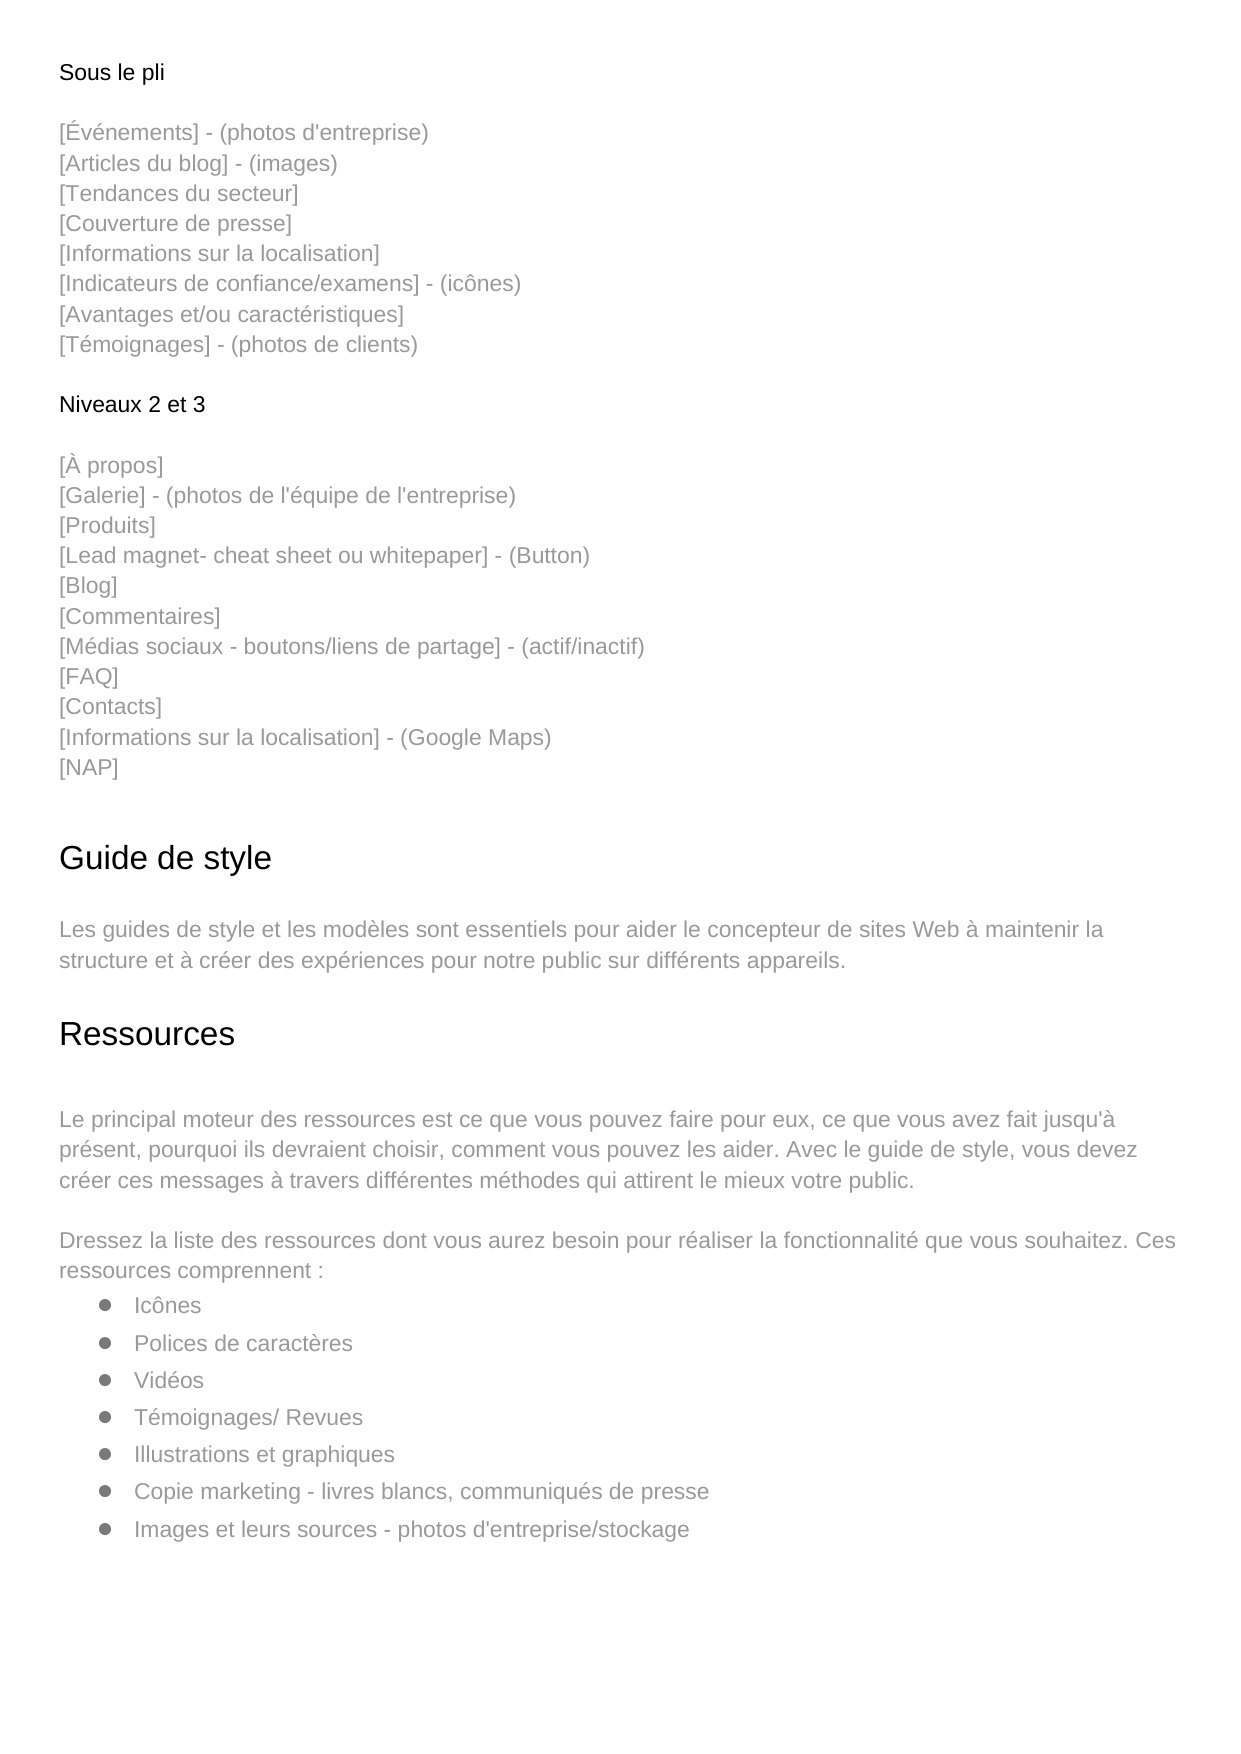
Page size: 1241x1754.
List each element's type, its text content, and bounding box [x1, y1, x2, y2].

text Le principal moteur des ressources est ce que vous pouvez faire pour eux, ce que vous avez fait jusqu'à présent, pourquoi ils devraient choisir, comment vous pouvez les aider. Avec le guide de style, vous devez créer ces messages à travers différentes méthodes qui attirent le mieux votre public. [59, 1106, 1181, 1193]
text [Produits] [59, 512, 1181, 538]
subtitle Ressources [59, 1014, 1181, 1053]
text [Lead magnet- cheat sheet ou whitepaper] - (Button) [59, 542, 1181, 569]
text [FAQ] [59, 663, 1181, 689]
text [Blog] [59, 572, 1181, 599]
text [À propos] [59, 452, 1181, 478]
text [Informations sur la localisation] [59, 240, 1181, 267]
text Les guides de style et les modèles sont essentiels pour aider le concepteur de sites Web à maintenir la structure et à créer des expériences pour notre public sur différents appareils. [59, 916, 1181, 973]
text Sous le pli [59, 59, 1181, 85]
text [Contacts] [59, 693, 1181, 720]
list Vidéos [96, 1362, 1181, 1394]
subtitle Guide de style [59, 838, 1181, 877]
text [Avantages et/ou caractéristiques] [59, 301, 1181, 327]
text [Galerie] - (photos de l'équipe de l'entreprise) [59, 482, 1181, 508]
text [Informations sur la localisation] - (Google Maps) [59, 723, 1181, 750]
text Dressez la liste des ressources dont vous aurez besoin pour réaliser la fonctionnalité que vous souhaitez. Ces ressources comprennent : [59, 1227, 1181, 1283]
list Illustrations et graphiques [96, 1436, 1181, 1468]
text [Médias sociaux - boutons/liens de partage] - (actif/inactif) [59, 633, 1181, 659]
text [Commentaires] [59, 603, 1181, 629]
text [Indicateurs de confiance/examens] - (icônes) [59, 270, 1181, 297]
text [Tendances du secteur] [59, 180, 1181, 206]
list Copie marketing - livres blancs, communiqués de presse [96, 1473, 1181, 1506]
list Témoignages/ Revues [96, 1399, 1181, 1431]
text Niveaux 2 et 3 [59, 391, 1181, 418]
list Polices de caractères [96, 1324, 1181, 1357]
list Images et leurs sources - photos d'entreprise/stockage [96, 1511, 1181, 1543]
text [Couverture de presse] [59, 210, 1181, 236]
text [Articles du blog] - (images) [59, 149, 1181, 176]
text [NAP] [59, 754, 1181, 780]
text [Témoignages] - (photos de clients) [59, 331, 1181, 357]
list Icônes [96, 1287, 1181, 1320]
text [Événements] - (photos d'entreprise) [59, 119, 1181, 146]
